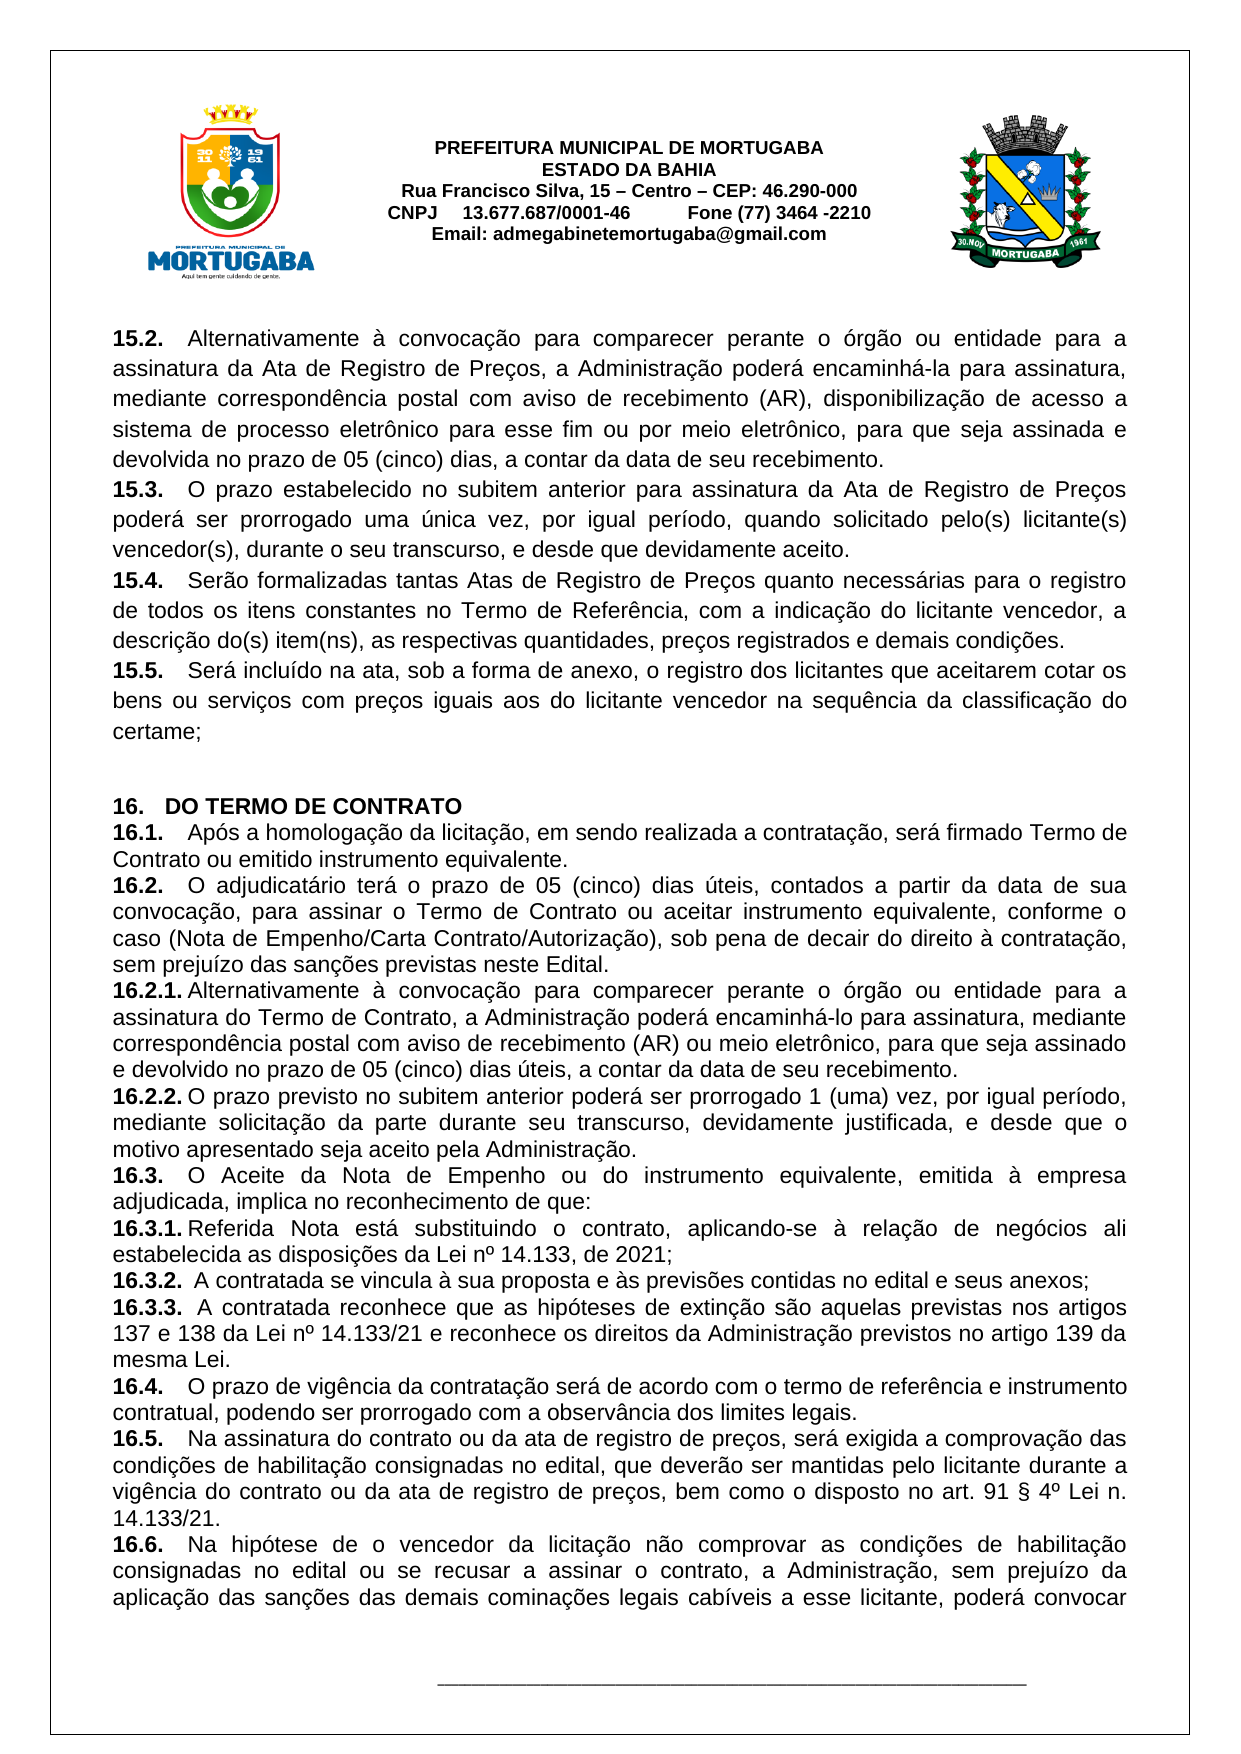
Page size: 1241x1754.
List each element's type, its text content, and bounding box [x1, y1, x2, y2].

list O Aceite da Nota de Empenho ou do instrumento equivalente, emitida à empresa adjudicada, implica no reconhecimento de que: [112, 1162, 1128, 1214]
list A contratada se vincula à sua proposta e às previsões contidas no edital e seus anexos; [112, 1267, 1128, 1294]
list Alternativamente à convocação para comparecer perante o órgão ou entidade para a assinatura do Termo de Contrato, a Administração poderá encaminhá-lo para assinatura, mediante correspondência postal com aviso de recebimento (AR) ou meio eletrônico, para que seja assinado e devolvido no prazo de 05 (cinco) dias úteis, a contar da data de seu recebimento. [112, 977, 1128, 1083]
list O prazo previsto no subitem anterior poderá ser prorrogado 1 (uma) vez, por igual período, mediante solicitação da parte durante seu transcurso, devidamente justificada, e desde que o motivo apresentado seja aceito pela Administração. [112, 1083, 1128, 1162]
list Na assinatura do contrato ou da ata de registro de preços, será exigida a comprovação das condições de habilitação consignadas no edital, que deverão ser mantidas pelo licitante durante a vigência do contrato ou da ata de registro de preços, bem como o disposto no art. 91 § 4º Lei n. 14.133/21. [112, 1425, 1128, 1531]
list Será incluído na ata, sob a forma de anexo, o registro dos licitantes que aceitarem cotar os bens ou serviços com preços iguais aos do licitante vencedor na sequência da classificação do certame; [112, 657, 1128, 744]
list Alternativamente à convocação para comparecer perante o órgão ou entidade para a assinatura da Ata de Registro de Preços, a Administração poderá encaminhá-la para assinatura, mediante correspondência postal com aviso de recebimento (AR), disponibilização de acesso a sistema de processo eletrônico para esse fim ou por meio eletrônico, para que seja assinada e devolvida no prazo de 05 (cinco) dias, a contar da data de seu recebimento. [112, 325, 1128, 472]
picture [141, 96, 320, 287]
list O prazo de vigência da contratação será de acordo com o termo de referência e instrumento contratual, podendo ser prorrogado com a observância dos limites legais. [112, 1373, 1128, 1425]
list Após a homologação da licitação, em sendo realizada a contratação, será firmado Termo de Contrato ou emitido instrumento equivalente. [112, 819, 1128, 872]
list Serão formalizadas tantas Atas de Registro de Preços quanto necessárias para o registro de todos os itens constantes no Termo de Referência, com a indicação do licitante vencedor, a descrição do(s) item(ns), as respectivas quantidades, preços registrados e demais condições. [112, 567, 1128, 653]
picture [950, 115, 1101, 268]
list O adjudicatário terá o prazo de 05 (cinco) dias úteis, contados a partir da data de sua convocação, para assinar o Termo de Contrato ou aceitar instrumento equivalente, conforme o caso (Nota de Empenho/Carta Contrato/Autorização), sob pena de decair do direito à contratação, sem prejuízo das sanções previstas neste Edital. [112, 872, 1128, 977]
list O prazo estabelecido no subitem anterior para assinatura da Ata de Registro de Preços poderá ser prorrogado uma única vez, por igual período, quando solicitado pelo(s) licitante(s) vencedor(s), durante o seu transcurso, e desde que devidamente aceito. [112, 476, 1128, 563]
list A contratada reconhece que as hipóteses de extinção são aquelas previstas nos artigos 137 e 138 da Lei nº 14.133/21 e reconhece os direitos da Administração previstos no artigo 139 da mesma Lei. [112, 1294, 1128, 1373]
list DO TERMO DE CONTRATO [112, 793, 1128, 819]
list Referida Nota está substituindo o contrato, aplicando-se à relação de negócios ali estabelecida as disposições da Lei nº 14.133, de 2021; [112, 1214, 1128, 1267]
